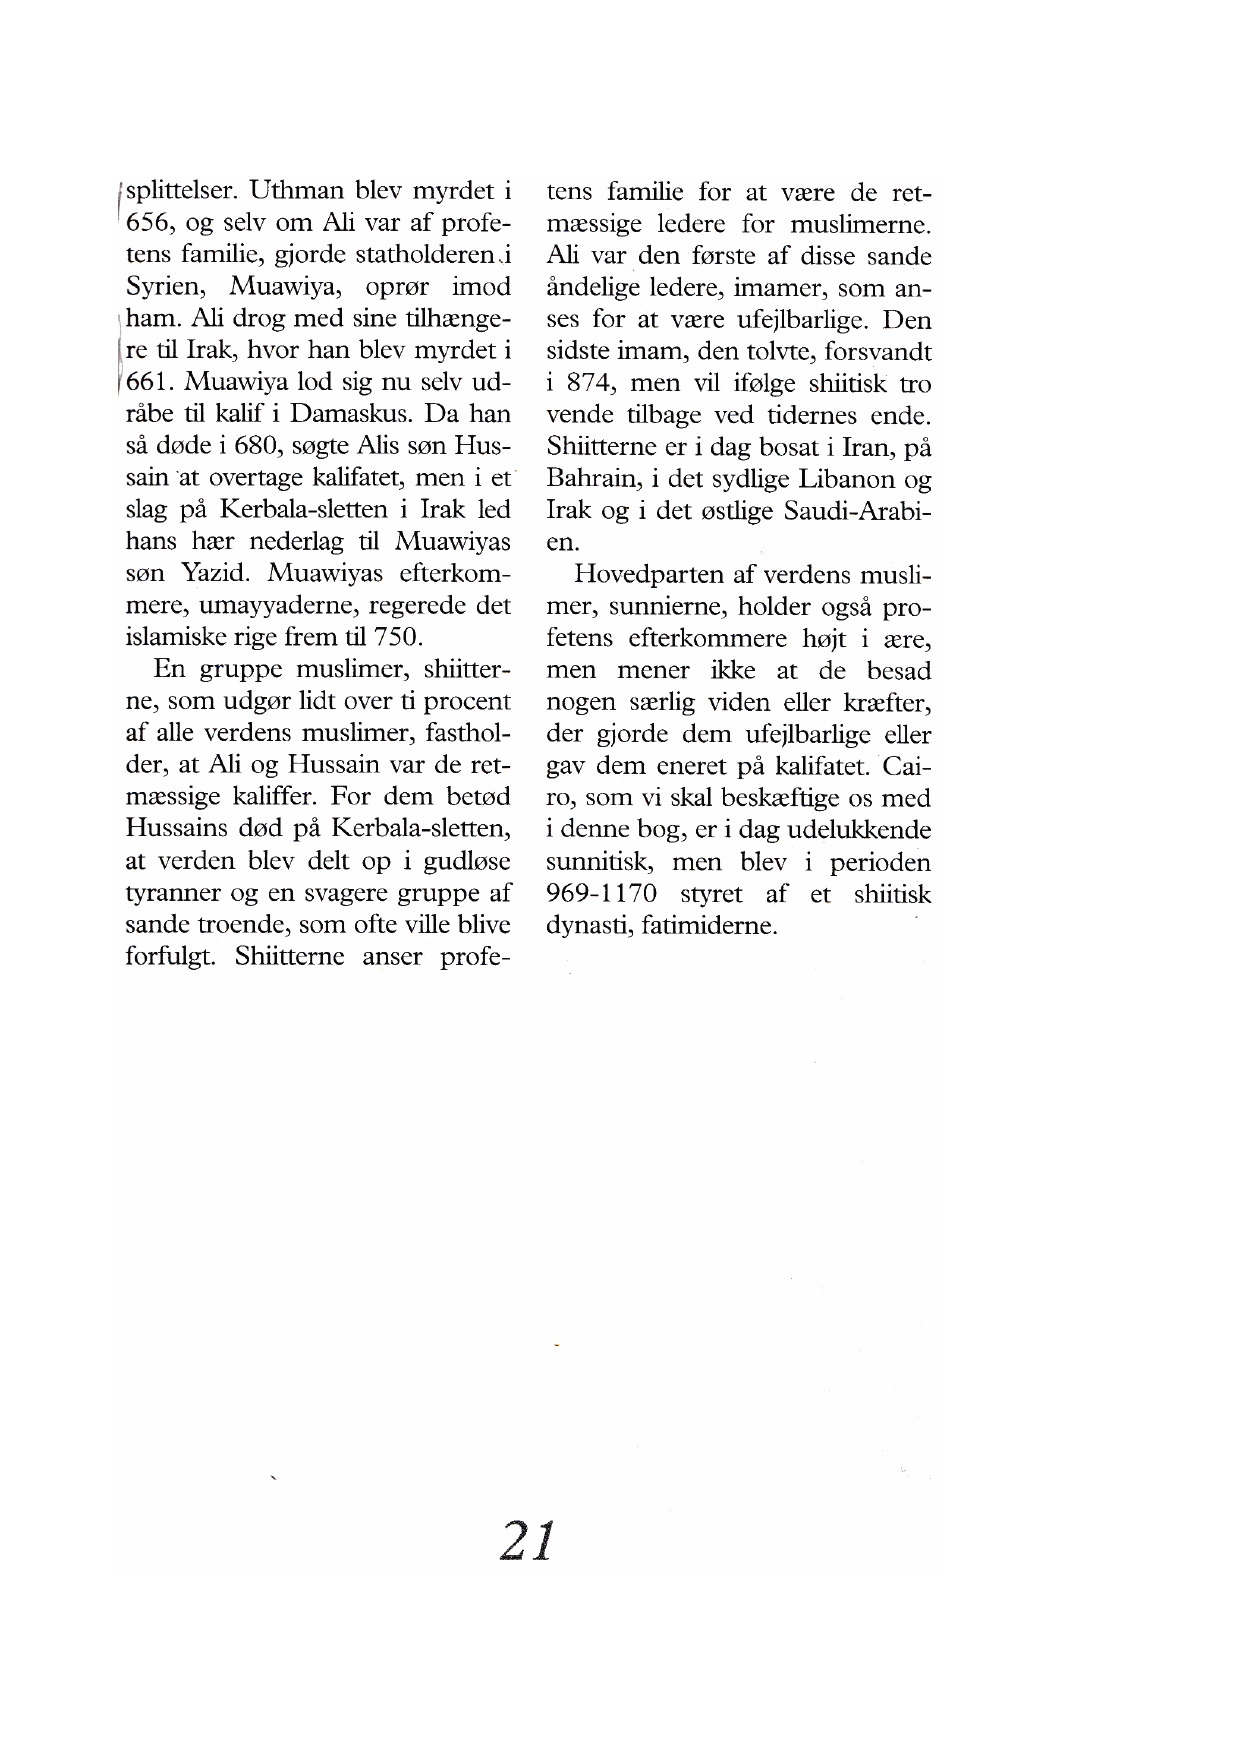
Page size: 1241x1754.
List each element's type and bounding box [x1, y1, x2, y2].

picture [118, 177, 939, 1576]
